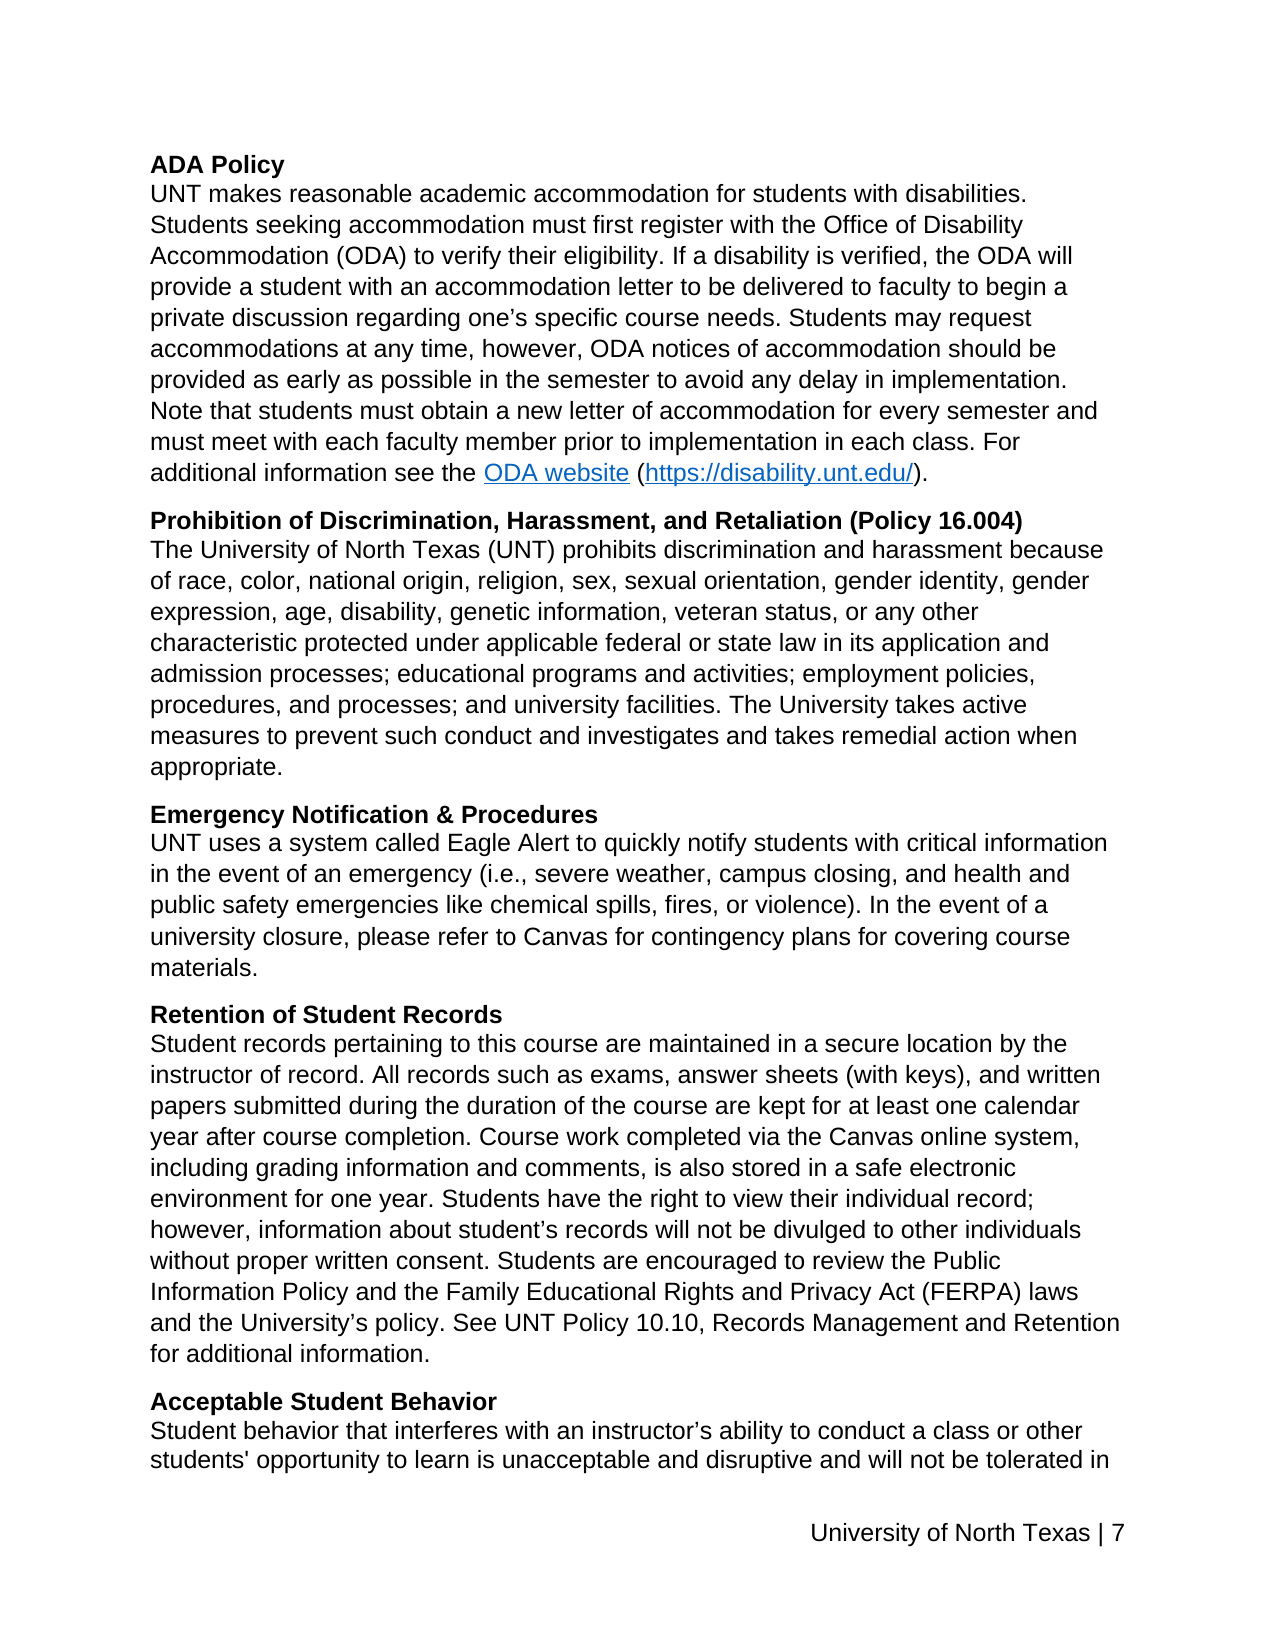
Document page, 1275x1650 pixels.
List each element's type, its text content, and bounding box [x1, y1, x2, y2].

text The University of North Texas (UNT) prohibits discrimination and harassment because of race, color, national origin, religion, sex, sexual orientation, gender identity, gender expression, age, disability, genetic information, veteran status, or any other characteristic protected under applicable federal or state law in its application and admission processes; educational programs and activities; employment policies, procedures, and processes; and university facilities. The University takes active measures to prevent such conduct and investigates and takes remedial action when appropriate. [150, 534, 1125, 781]
text UNT makes reasonable academic accommodation for students with disabilities. Students seeking accommodation must first register with the Office of Disability Accommodation (ODA) to verify their eligibility. If a disability is verified, the ODA will provide a student with an accommodation letter to be delivered to faculty to begin a private discussion regarding one’s specific course needs. Students may request accommodations at any time, however, ODA notices of accommodation should be provided as early as possible in the semester to avoid any delay in implementation. Note that students must obtain a new letter of accommodation for every semester and must meet with each faculty member prior to implementation in each class. For additional information see the ODA website (https://disability.unt.edu/). [150, 179, 1125, 487]
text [150, 1416, 1125, 1473]
subtitle ADA Policy [150, 150, 1125, 179]
subtitle Emergency Notification & Procedures [150, 799, 1125, 828]
subtitle Prohibition of Discrimination, Harassment, and Retaliation (Policy 16.004) [150, 506, 1125, 534]
text UNT uses a system called Eagle Alert to quickly notify students with critical information in the event of an emergency (i.e., severe weather, campus closing, and health and public safety emergencies like chemical spills, fires, or violence). In the event of a university closure, please refer to Canvas for contingency plans for covering course materials. [150, 828, 1125, 981]
subtitle Acceptable Student Behavior [150, 1387, 1125, 1416]
subtitle Retention of Student Records [150, 1000, 1125, 1029]
text Student records pertaining to this course are maintained in a secure location by the instructor of record. All records such as exams, answer sheets (with keys), and written papers submitted during the duration of the course are kept for at least one calendar year after course completion. Course work completed via the Canvas online system, including grading information and comments, is also stored in a safe electronic environment for one year. Students have the right to view their individual record; however, information about student’s records will not be divulged to other individuals without proper written consent. Students are encouraged to review the Public Information Policy and the Family Educational Rights and Privacy Act (FERPA) laws and the University’s policy. See UNT Policy 10.10, Records Management and Retention for additional information. [150, 1029, 1125, 1368]
